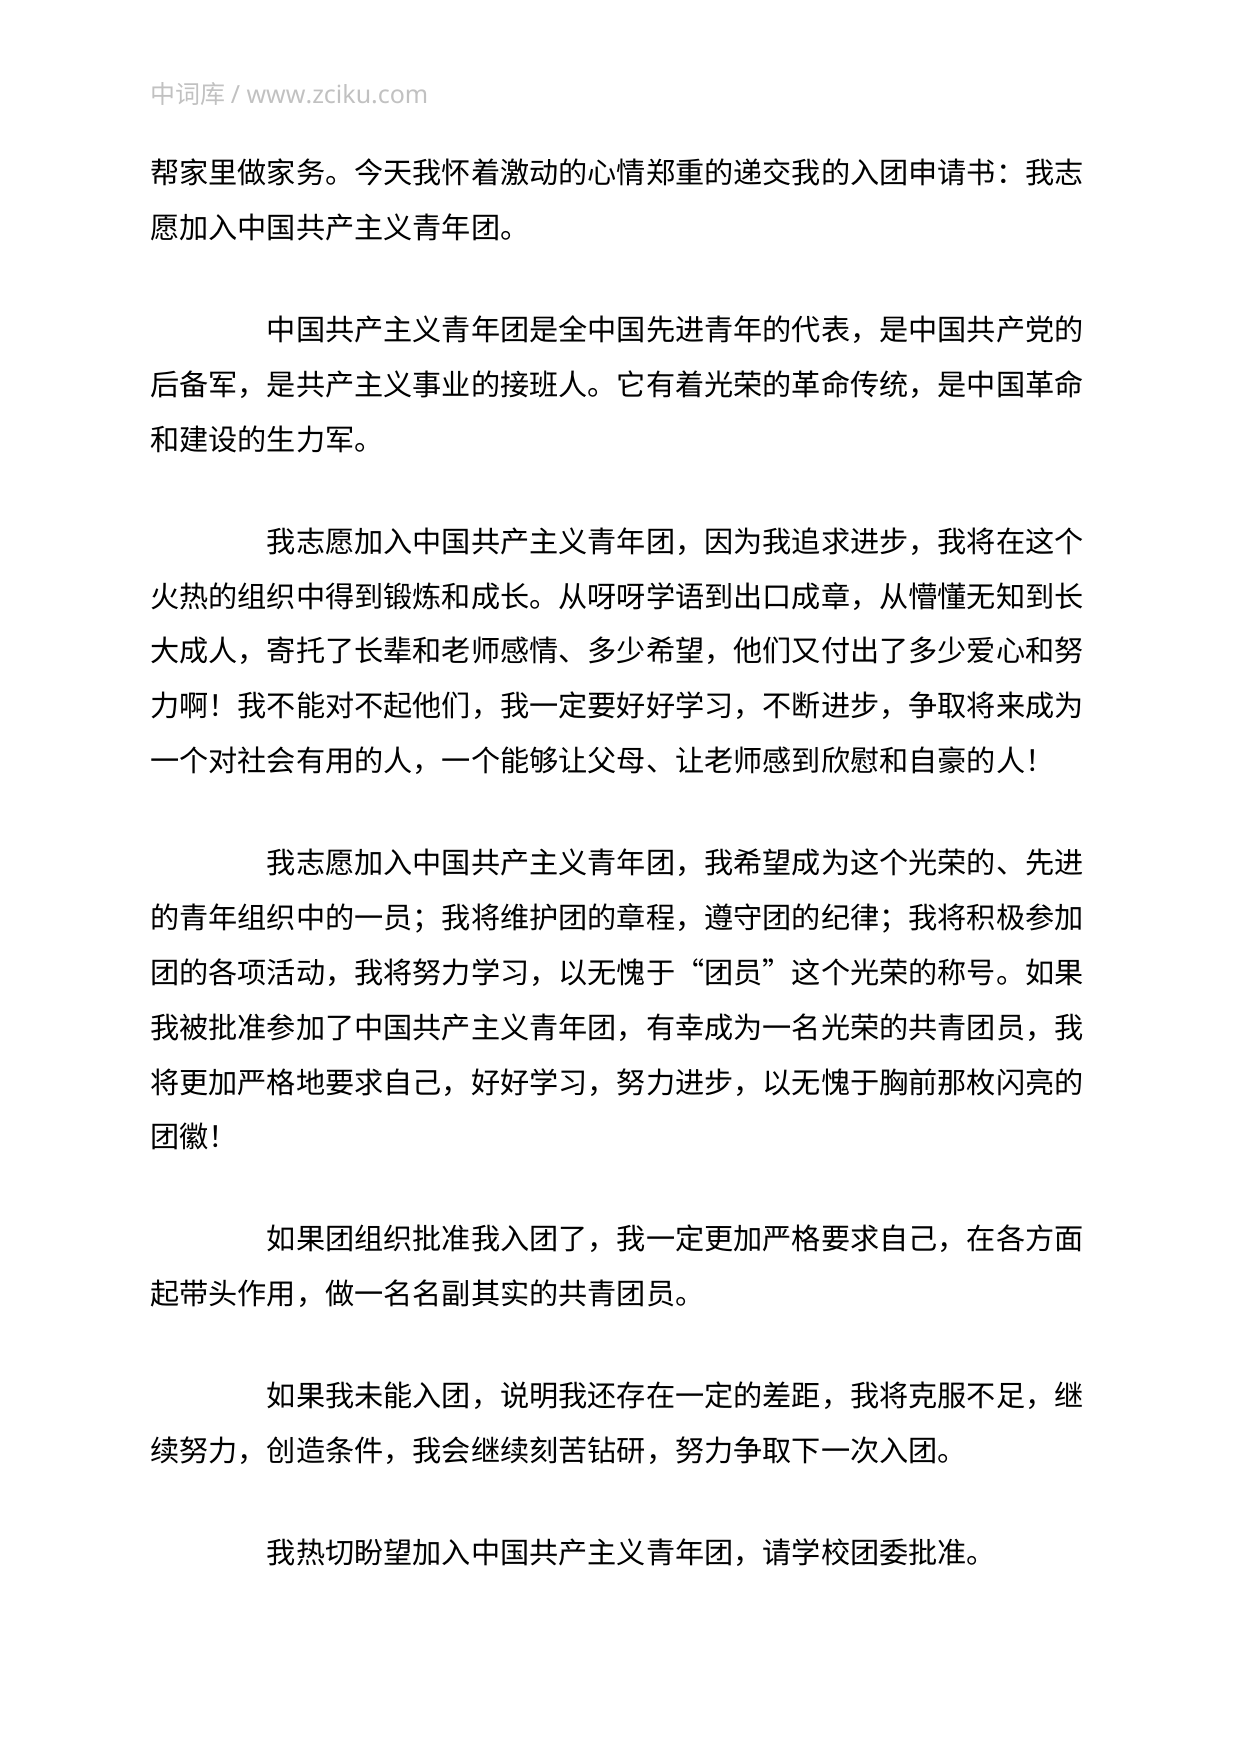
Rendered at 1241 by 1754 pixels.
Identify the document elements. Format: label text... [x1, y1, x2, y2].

text 我志愿加入中国共产主义青年团，我希望成为这个光荣的、先进的青年组织中的一员；我将维护团的章程，遵守团的纪律；我将积极参加团的各项活动，我将努力学习，以无愧于“团员”这个光荣的称号。如果我被批准参加了中国共产主义青年团，有幸成为一名光荣的共青团员，我将更加严格地要求自己，好好学习，努力进步，以无愧于胸前那枚闪亮的团徽！ [150, 839, 1090, 1156]
text 如果我未能入团，说明我还存在一定的差距，我将克服不足，继续努力，创造条件，我会继续刻苦钻研，努力争取下一次入团。 [150, 1372, 1090, 1470]
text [150, 150, 1090, 247]
text 中国共产主义青年团是全中国先进青年的代表，是中国共产党的后备军，是共产主义事业的接班人。它有着光荣的革命传统，是中国革命和建设的生力军。 [150, 307, 1090, 459]
text 我志愿加入中国共产主义青年团，因为我追求进步，我将在这个火热的组织中得到锻炼和成长。从呀呀学语到出口成章，从懵懂无知到长大成人，寄托了长辈和老师感情、多少希望，他们又付出了多少爱心和努力啊！我不能对不起他们，我一定要好好学习，不断进步，争取将来成为一个对社会有用的人，一个能够让父母、让老师感到欣慰和自豪的人！ [150, 518, 1090, 780]
text 我热切盼望加入中国共产主义青年团，请学校团委批准。 [150, 1529, 1090, 1571]
text 如果团组织批准我入团了，我一定更加严格要求自己，在各方面起带头作用，做一名名副其实的共青团员。 [150, 1216, 1090, 1313]
